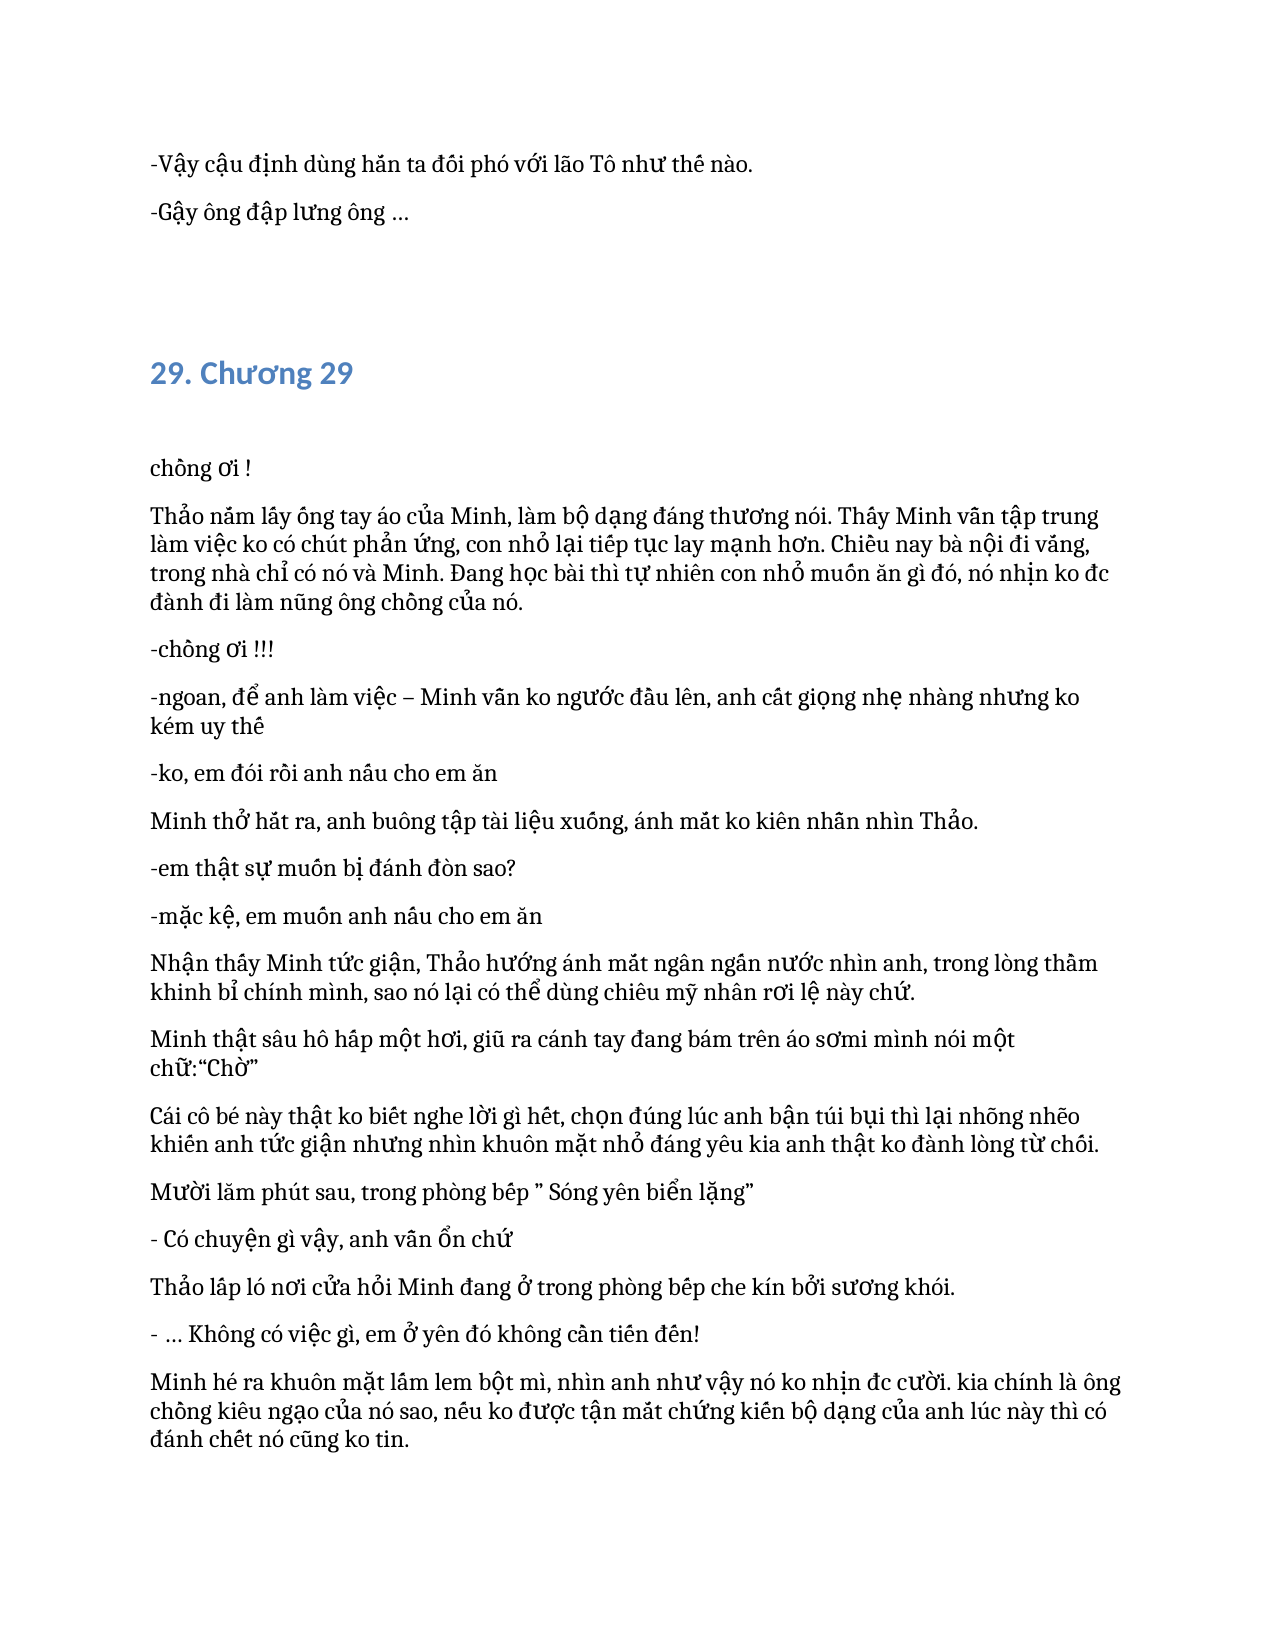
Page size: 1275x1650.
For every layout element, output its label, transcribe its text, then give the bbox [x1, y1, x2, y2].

text Minh hé ra khuôn mặt lấm lem bột mì, nhìn anh như vậy nó ko nhịn đc cười. kia chính là ông chồng kiêu ngạo của nó sao, nếu ko được tận mắt chứng kiến bộ dạng của anh lúc này thì có đánh chết nó cũng ko tin. [150, 1368, 1125, 1454]
text Cái cô bé này thật ko biết nghe lời gì hết, chọn đúng lúc anh bận túi bụi thì lại nhõng nhẽo khiến anh tức giận nhưng nhìn khuôn mặt nhỏ đáng yêu kia anh thật ko đành lòng từ chối. [150, 1102, 1125, 1159]
text - Có chuyện gì vậy, anh vẫn ổn chứ [150, 1225, 1125, 1254]
subtitle 29. Chương 29 [150, 352, 1125, 393]
text -Gậy ông đập lưng ông … [150, 197, 1125, 226]
text Minh thở hắt ra, anh buông tập tài liệu xuống, ánh mắt ko kiên nhẫn nhìn Thảo. [150, 807, 1125, 835]
text Minh thật sâu hô hấp một hơi, giũ ra cánh tay đang bám trên áo sơmi mình nói một chữ:“Chờ” [150, 1025, 1125, 1083]
text -ko, em đói rồi anh nấu cho em ăn [150, 759, 1125, 788]
text Thảo lấp ló nơi cửa hỏi Minh đang ở trong phòng bếp che kín bởi sương khói. [150, 1273, 1125, 1302]
text Thảo nắm lấy ống tay áo của Minh, làm bộ dạng đáng thương nói. Thấy Minh vẫn tập trung làm việc ko có chút phản ứng, con nhỏ lại tiếp tục lay mạnh hơn. Chiều nay bà nội đi vắng, trong nhà chỉ có nó và Minh. Đang học bài thì tự nhiên con nhỏ muốn ăn gì đó, nó nhịn ko đc đành đi làm nũng ông chồng của nó. [150, 502, 1125, 617]
text -ngoan, để anh làm việc – Minh vẫn ko ngước đầu lên, anh cất giọng nhẹ nhàng nhưng ko kém uy thế [150, 683, 1125, 740]
text -chồng ơi !!! [150, 635, 1125, 664]
text chồng ơi ! [150, 397, 1125, 483]
text Nhận thấy Minh tức giận, Thảo hướng ánh mắt ngân ngấn nước nhìn anh, trong lòng thầm khinh bỉ chính mình, sao nó lại có thể dùng chiêu mỹ nhân rơi lệ này chứ. [150, 949, 1125, 1007]
text -mặc kệ, em muốn anh nấu cho em ăn [150, 902, 1125, 930]
text Mười lăm phút sau, trong phòng bếp ” Sóng yên biển lặng” [150, 1178, 1125, 1207]
text -Vậy cậu định dùng hắn ta đối phó với lão Tô như thế nào. [150, 150, 1125, 179]
text - … Không có việc gì, em ở yên đó không cần tiến đến! [150, 1320, 1125, 1349]
text -em thật sự muốn bị đánh đòn sao? [150, 854, 1125, 883]
